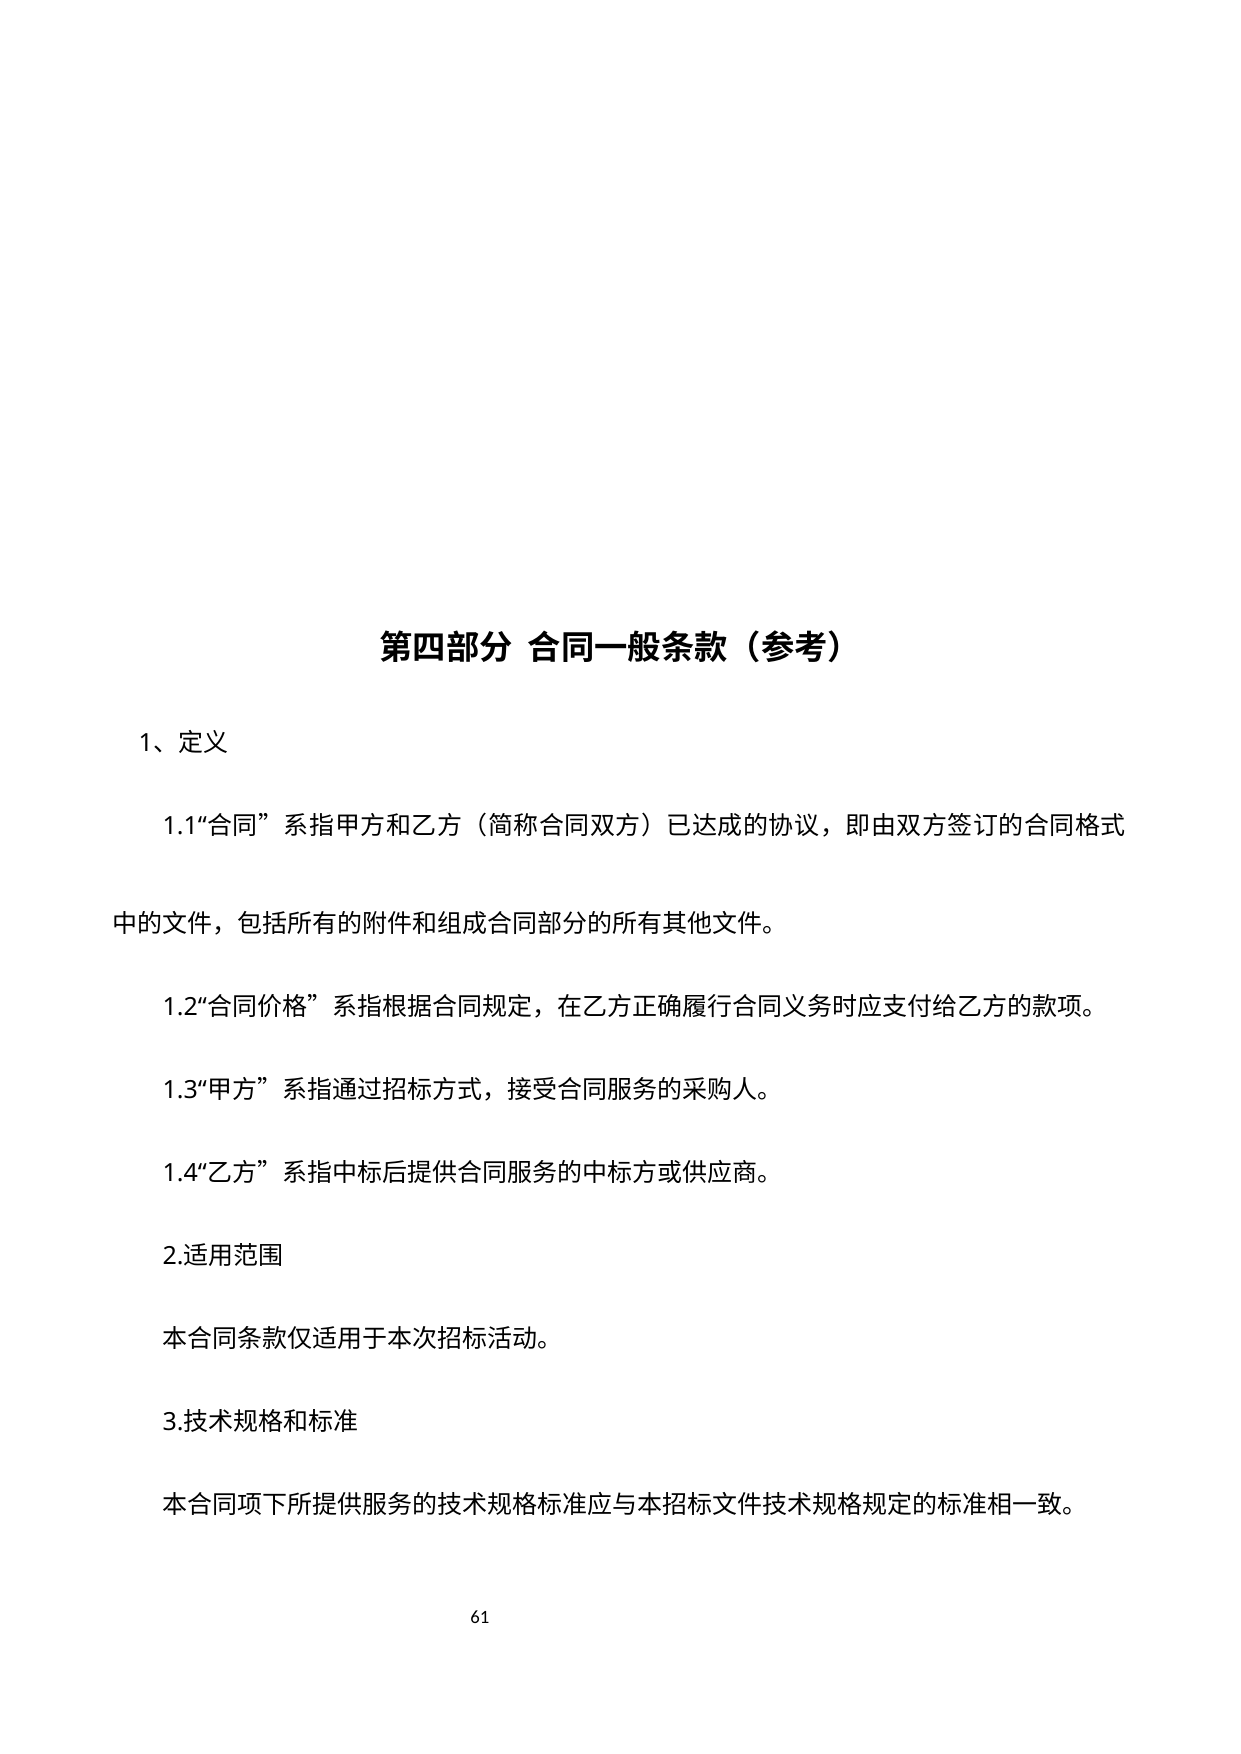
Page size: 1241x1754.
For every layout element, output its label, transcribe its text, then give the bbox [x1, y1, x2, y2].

text 3.技术规格和标准 [112, 1387, 1128, 1452]
text 本合同条款仅适用于本次招标活动。 [112, 1304, 1128, 1369]
text 1.1“合同”系指甲方和乙方（简称合同双方）已达成的协议，即由双方签订的合同格式中的文件，包括所有的附件和组成合同部分的所有其他文件。 [112, 791, 1128, 954]
text 1.2“合同价格”系指根据合同规定，在乙方正确履行合同义务时应支付给乙方的款项。 [112, 972, 1128, 1037]
text 1.3“甲方”系指通过招标方式，接受合同服务的采购人。 [112, 1055, 1128, 1120]
text 本合同项下所提供服务的技术规格标准应与本招标文件技术规格规定的标准相一致。 [112, 1471, 1128, 1536]
text 2.适用范围 [112, 1221, 1128, 1286]
text 1、定义 [112, 708, 1128, 773]
text 1.4“乙方”系指中标后提供合同服务的中标方或供应商。 [112, 1138, 1128, 1203]
title 第四部分 合同一般条款（参考） [112, 613, 1128, 678]
